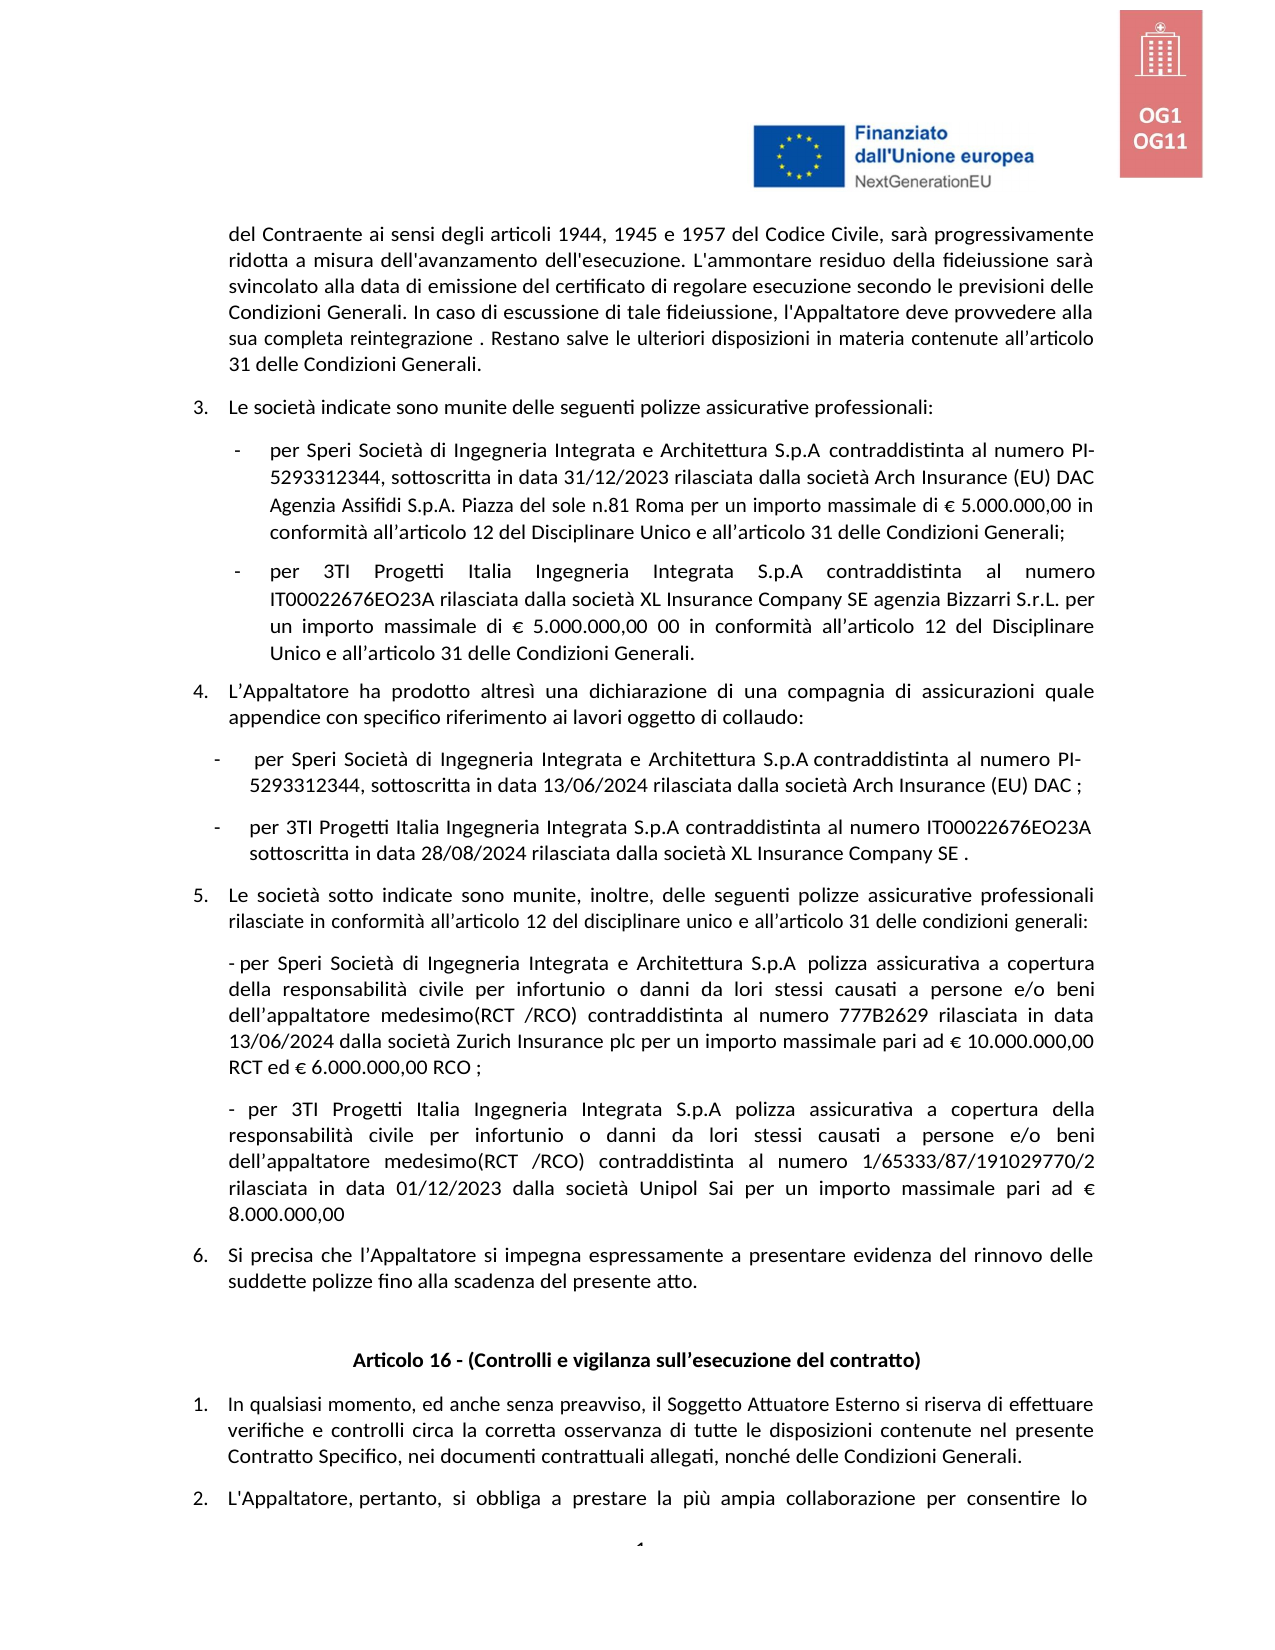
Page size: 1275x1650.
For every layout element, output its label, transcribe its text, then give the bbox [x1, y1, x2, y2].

picture [747, 122, 1037, 192]
list Le società sotto indicate sono munite, inoltre, delle seguenti polizze assicurative professionali rilasciate in conformità all’articolo 12 del disciplinare unico e all’articolo 31 delle condizioni generali: [193, 882, 1095, 933]
picture [1116, 10, 1204, 178]
list Le società indicate sono munite delle seguenti polizze assicurative professionali: [193, 394, 1121, 419]
list per 3TI Progetti Italia Ingegneria Integrata S.p.A polizza assicurativa a copertura della responsabilità civile per infortunio o danni da lori stessi causati a persone e/o beni dell’appaltatore medesimo(RCT /RCO) contraddistinta al numero 1/65333/87/191029770/2 rilasciata in data 01/12/2023 dalla società Unipol Sai per un importo massimale pari ad € 8.000.000,00 [228, 1096, 1095, 1226]
list per 3TI Progetti Italia Ingegneria Integrata S.p.A contraddistinta al numero IT00022676EO23A sottoscritta in data 28/08/2024 rilasciata dalla società XL Insurance Company SE . [214, 814, 1096, 866]
text del Contraente ai sensi degli articoli 1944, 1945 e 1957 del Codice Civile, sarà progressivamente ridotta a misura dell'avanzamento dell'esecuzione. L'ammontare residuo della fideiussione sarà svincolato alla data di emissione del certificato di regolare esecuzione secondo le previsioni delle Condizioni Generali. In caso di escussione di tale fideiussione, l'Appaltatore deve provvedere alla sua completa reintegrazione . Restano salve le ulteriori disposizioni in materia contenute all’articolo 31 delle Condizioni Generali. [228, 221, 1095, 377]
list L'Appaltatore, pertanto, si obbliga a prestare la più ampia collaborazione per consentire lo [193, 1485, 1121, 1510]
list Si precisa che l’Appaltatore si impegna espressamente a presentare evidenza del rinnovo delle suddette polizze fino alla scadenza del presente atto. [193, 1242, 1095, 1294]
list L’Appaltatore ha prodotto altresì una dichiarazione di una compagnia di assicurazioni quale appendice con specifico riferimento ai lavori oggetto di collaudo: [193, 678, 1095, 730]
list per Speri Società di Ingegneria Integrata e Architettura S.p.A contraddistinta al numero PI- 5293312344, sottoscritta in data 31/12/2023 rilasciata dalla società Arch Insurance (EU) DAC Agenzia Assifidi S.p.A. Piazza del sole n.81 Roma per un importo massimale di € 5.000.000,00 in conformità all’articolo 12 del Disciplinare Unico e all’articolo 31 delle Condizioni Generali; [234, 437, 1096, 545]
list per 3TI Progetti Italia Ingegneria Integrata S.p.A contraddistinta al numero IT00022676EO23A rilasciata dalla società XL Insurance Company SE agenzia Bizzarri S.r.L. per un importo massimale di € 5.000.000,00 00 in conformità all’articolo 12 del Disciplinare Unico e all’articolo 31 delle Condizioni Generali. [234, 558, 1095, 666]
list per Speri Società di Ingegneria Integrata e Architettura S.p.A polizza assicurativa a copertura della responsabilità civile per infortunio o danni da lori stessi causati a persone e/o beni dell’appaltatore medesimo(RCT /RCO) contraddistinta al numero 777B2629 rilasciata in data 13/06/2024 dalla società Zurich Insurance plc per un importo massimale pari ad € 10.000.000,00 RCT ed € 6.000.000,00 RCO ; [228, 950, 1095, 1080]
subtitle Articolo 16 - (Controlli e vigilanza sull’esecuzione del contratto) [184, 1347, 1089, 1373]
list In qualsiasi momento, ed anche senza preavviso, il Soggetto Attuatore Esterno si riserva di effettuare verifiche e controlli circa la corretta osservanza di tutte le disposizioni contenute nel presente Contratto Specifico, nei documenti contrattuali allegati, nonché delle Condizioni Generali. [193, 1391, 1096, 1469]
list per Speri Società di Ingegneria Integrata e Architettura S.p.A contraddistinta al numero PI- 5293312344, sottoscritta in data 13/06/2024 rilasciata dalla società Arch Insurance (EU) DAC ; [214, 746, 1095, 798]
